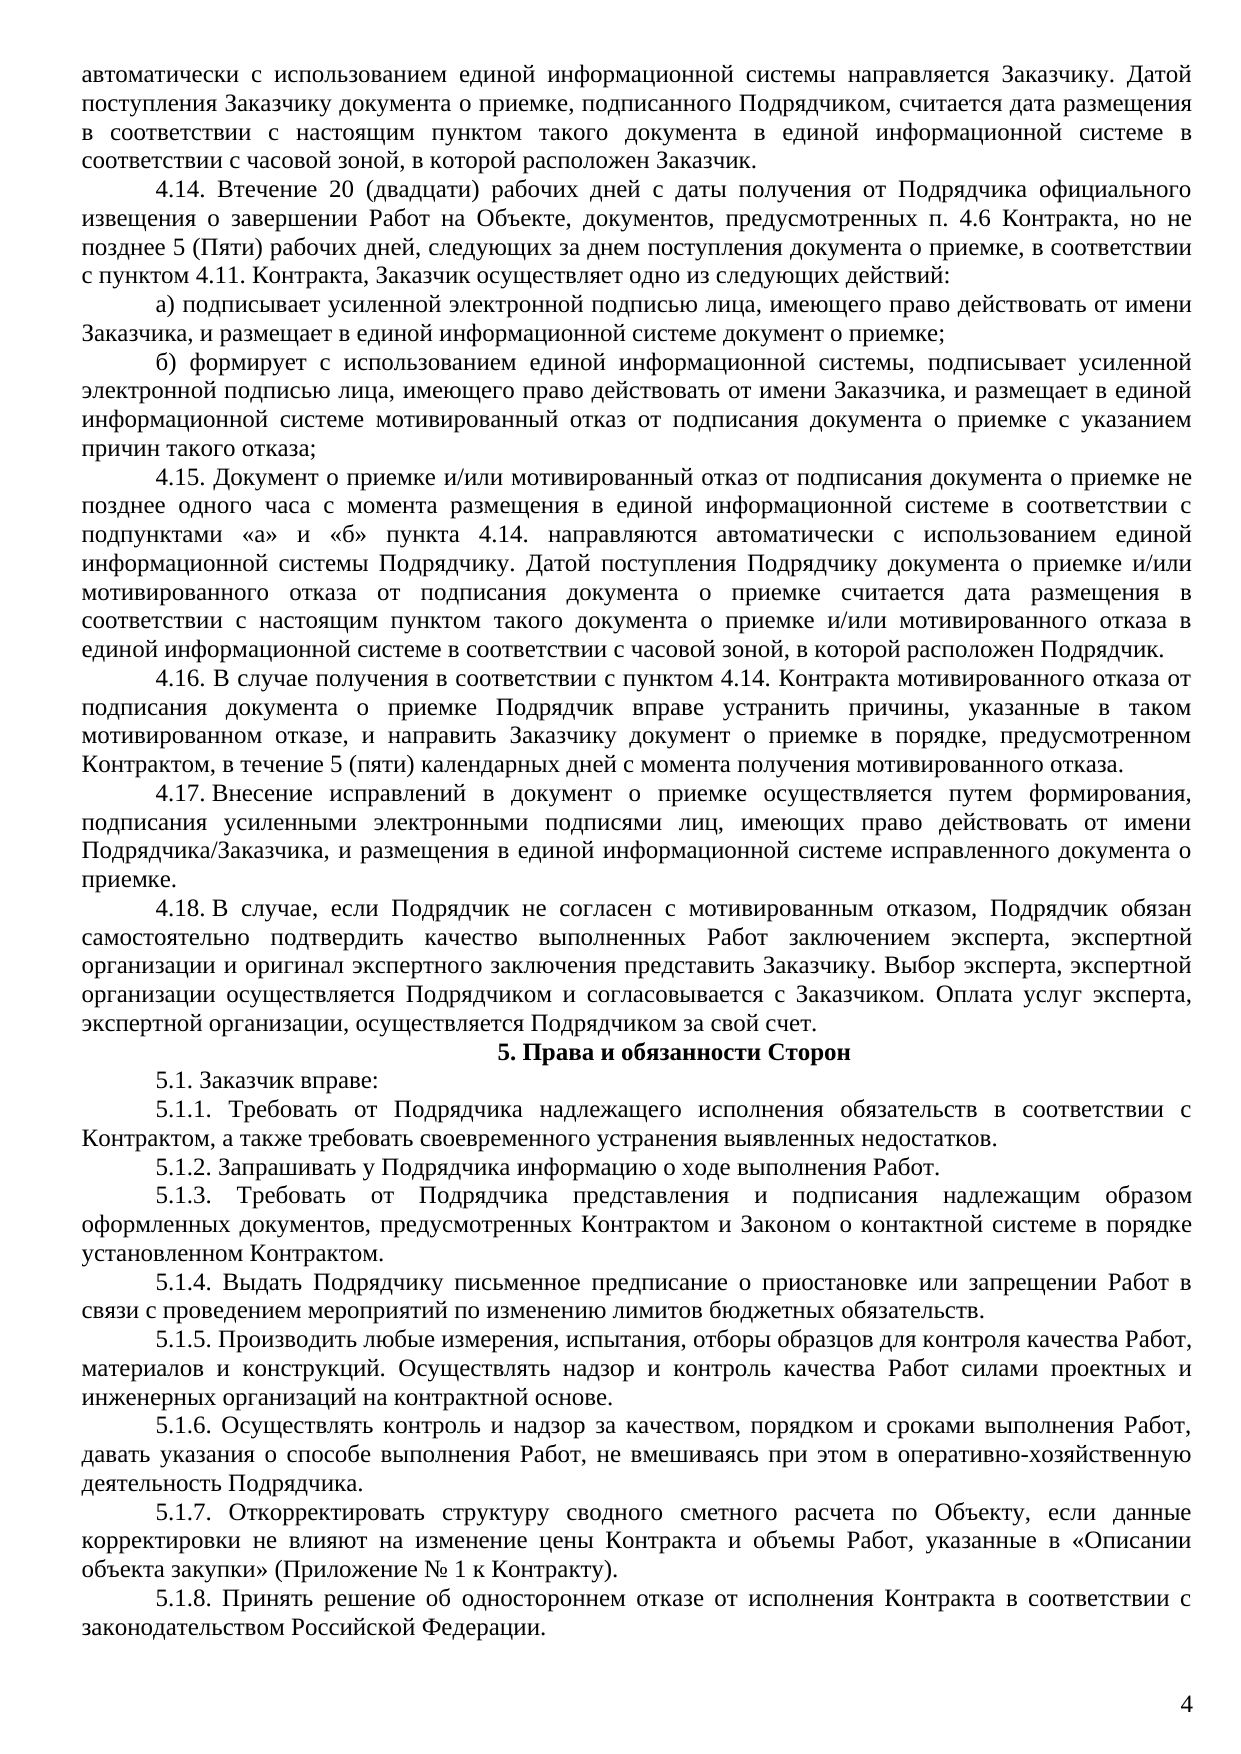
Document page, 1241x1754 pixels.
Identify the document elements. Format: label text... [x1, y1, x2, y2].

text 5.1.4. Выдать Подрядчику письменное предписание о приостановке или запрещении Работ в связи с проведением мероприятий по изменению лимитов бюджетных обязательств. [81, 1267, 1193, 1324]
text 4.17. Внесение исправлений в документ о приемке осуществляется путем формирования, подписания усиленными электронными подписями лиц, имеющих право действовать от имени Подрядчика/Заказчика, и размещения в единой информационной системе исправленного документа о приемке. [81, 778, 1193, 893]
text 5. Права и обязанности Сторон [81, 1037, 1193, 1065]
text а) подписывает усиленной электронной подписью лица, имеющего право действовать от имени Заказчика, и размещает в единой информационной системе документ о приемке; [81, 289, 1193, 347]
text 4.16. В случае получения в соответствии с пунктом 4.14. Контракта мотивированного отказа от подписания документа о приемке Подрядчик вправе устранить причины, указанные в таком мотивированном отказе, и направить Заказчику документ о приемке в порядке, предусмотренном Контрактом, в течение 5 (пяти) календарных дней с момента получения мотивированного отказа. [81, 663, 1193, 778]
text 4.14. Втечение 20 (двадцати) рабочих дней с даты получения от Подрядчика официального извещения о завершении Работ на Объекте, документов, предусмотренных п. 4.6 Контракта, но не позднее 5 (Пяти) рабочих дней, следующих за днем поступления документа о приемке, в соответствии с пунктом 4.11. Контракта, Заказчик осуществляет одно из следующих действий: [81, 174, 1193, 289]
text 5.1.3. Требовать от Подрядчика представления и подписания надлежащим образом оформленных документов, предусмотренных Контрактом и Законом о контактной системе в порядке установленном Контрактом. [81, 1180, 1193, 1267]
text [81, 59, 1193, 174]
text 5.1.2. Запрашивать у Подрядчика информацию о ходе выполнения Работ. [81, 1152, 1193, 1180]
text 5.1.1. Требовать от Подрядчика надлежащего исполнения обязательств в соответствии с Контрактом, а также требовать своевременного устранения выявленных недостатков. [81, 1094, 1193, 1152]
text 5.1.8. Принять решение об одностороннем отказе от исполнения Контракта в соответствии с законодательством Российской Федерации. [81, 1583, 1193, 1640]
text 4.15. Документ о приемке и/или мотивированный отказ от подписания документа о приемке не позднее одного часа с момента размещения в единой информационной системе в соответствии с подпунктами «а» и «б» пункта 4.14. направляются автоматически с использованием единой информационной системы Подрядчику. Датой поступления Подрядчику документа о приемке и/или мотивированного отказа от подписания документа о приемке считается дата размещения в соответствии с настоящим пунктом такого документа о приемке и/или мотивированного отказа в единой информационной системе в соответствии с часовой зоной, в которой расположен Подрядчик. [81, 462, 1193, 663]
text 5.1.7. Откорректировать структуру сводного сметного расчета по Объекту, если данные корректировки не влияют на изменение цены Контракта и объемы Работ, указанные в «Описании объекта закупки» (Приложение № 1 к Контракту). [81, 1497, 1193, 1583]
text б) формирует с использованием единой информационной системы, подписывает усиленной электронной подписью лица, имеющего право действовать от имени Заказчика, и размещает в единой информационной системе мотивированный отказ от подписания документа о приемке с указанием причин такого отказа; [81, 347, 1193, 462]
text 5.1.5. Производить любые измерения, испытания, отборы образцов для контроля качества Работ, материалов и конструкций. Осуществлять надзор и контроль качества Работ силами проектных и инженерных организаций на контрактной основе. [81, 1324, 1193, 1410]
text 4.18. В случае, если Подрядчик не согласен с мотивированным отказом, Подрядчик обязан самостоятельно подтвердить качество выполненных Работ заключением эксперта, экспертной организации и оригинал экспертного заключения представить Заказчику. Выбор эксперта, экспертной организации осуществляется Подрядчиком и согласовывается с Заказчиком. Оплата услуг эксперта, экспертной организации, осуществляется Подрядчиком за свой счет. [81, 893, 1193, 1037]
text 5.1. Заказчик вправе: [81, 1065, 1193, 1094]
text 5.1.6. Осуществлять контроль и надзор за качеством, порядком и сроками выполнения Работ, давать указания о способе выполнения Работ, не вмешиваясь при этом в оперативно-хозяйственную деятельность Подрядчика. [81, 1410, 1193, 1497]
